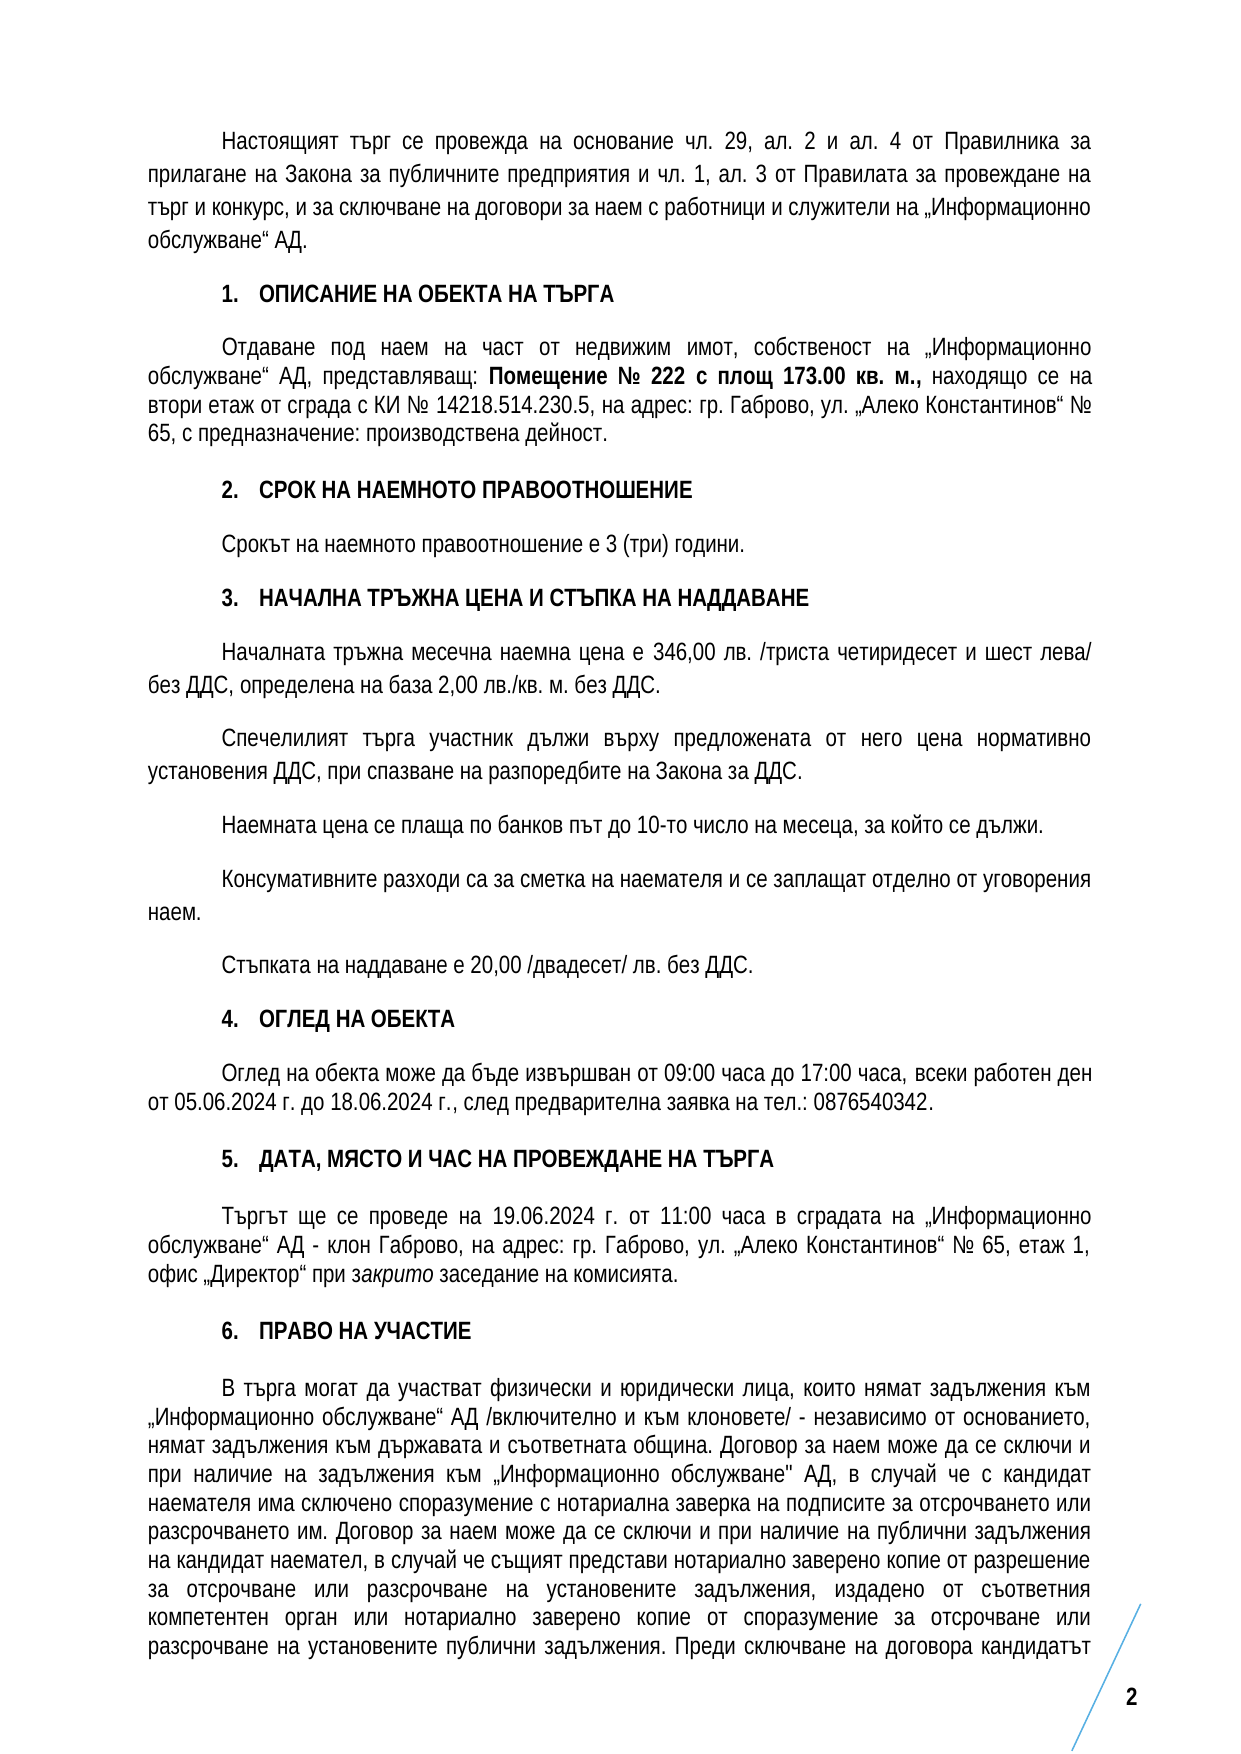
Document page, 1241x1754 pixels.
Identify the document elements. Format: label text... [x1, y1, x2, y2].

list ПРАВО НА УЧАСТИЕ [221, 1316, 1092, 1344]
list НАЧАЛНА ТРЪЖНА ЦЕНА И СТЪПКА НА НАДДАВАНЕ [221, 583, 1092, 612]
list ОГЛЕД НА ОБЕКТА [221, 1004, 1092, 1033]
list СРОК НА НАЕМНОТО ПРАВООТНОШЕНИЕ [221, 476, 1092, 504]
text Срокът на наемното правоотношение е 3 (три) години. [221, 529, 1092, 558]
text Спечелилият търга участник дължи върху предложената от него цена нормативно установения ДДС, при спазване на разпоредбите на Закона за ДДС. [148, 723, 1092, 785]
text Консумативните разходи са за сметка на наемателя и се заплащат отделно от уговорения наем. [148, 864, 1092, 925]
text Наемната цена се плаща по банков път до 10-то число на месеца, за който се дължи. [148, 810, 1092, 839]
text Началната тръжна месечна наемна цена е 346,00 лв. /триста четиридесет и шест лева/ без ДДС, определена на база 2,00 лв./кв. м. без ДДС. [148, 637, 1092, 698]
list ОПИСАНИЕ НА ОБЕКТА НА ТЪРГА [221, 278, 1092, 307]
text Отдаване под наем на част от недвижим имот, собственост на „Информационно обслужване“ АД, представляващ: Помещение № 222 с площ 173.00 кв. м., находящо се на втори етаж от сграда с КИ № 14218.514.230.5, на адрес: гр. Габрово, ул. „Алеко Константинов“ № 65, с предназначение: производствена дейност. [148, 332, 1092, 447]
text Стъпката на наддаване е 20,00 /двадесет/ лв. без ДДС. [148, 951, 1092, 979]
text Настоящият търг се провежда на основание чл. 29, ал. 2 и ал. 4 от Правилника за прилагане на Закона за публичните предприятия и чл. 1, ал. 3 от Правилата за провеждане на търг и конкурс, и за сключване на договори за наем с работници и служители на „Информационно обслужване“ АД. [148, 126, 1092, 253]
text Търгът ще се проведе на 19.06.2024 г. от 11:00 часа в сградата на „Информационно обслужване“ АД - клон Габрово, на адрес: гр. Габрово, ул. „Алеко Константинов“ № 65, етаж 1, офис „Директор“ при закрито заседание на комисията. [148, 1201, 1092, 1287]
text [148, 1373, 1092, 1659]
text Оглед на обекта може да бъде извършван от 09:00 часа до 17:00 часа, всеки работен ден от 05.06.2024 г. до 18.06.2024 г., след предварителна заявка на тел.: 0876540342. [148, 1058, 1092, 1115]
list ДАТА, МЯСТО И ЧАС НА ПРОВЕЖДАНЕ НА ТЪРГА [221, 1144, 1092, 1173]
